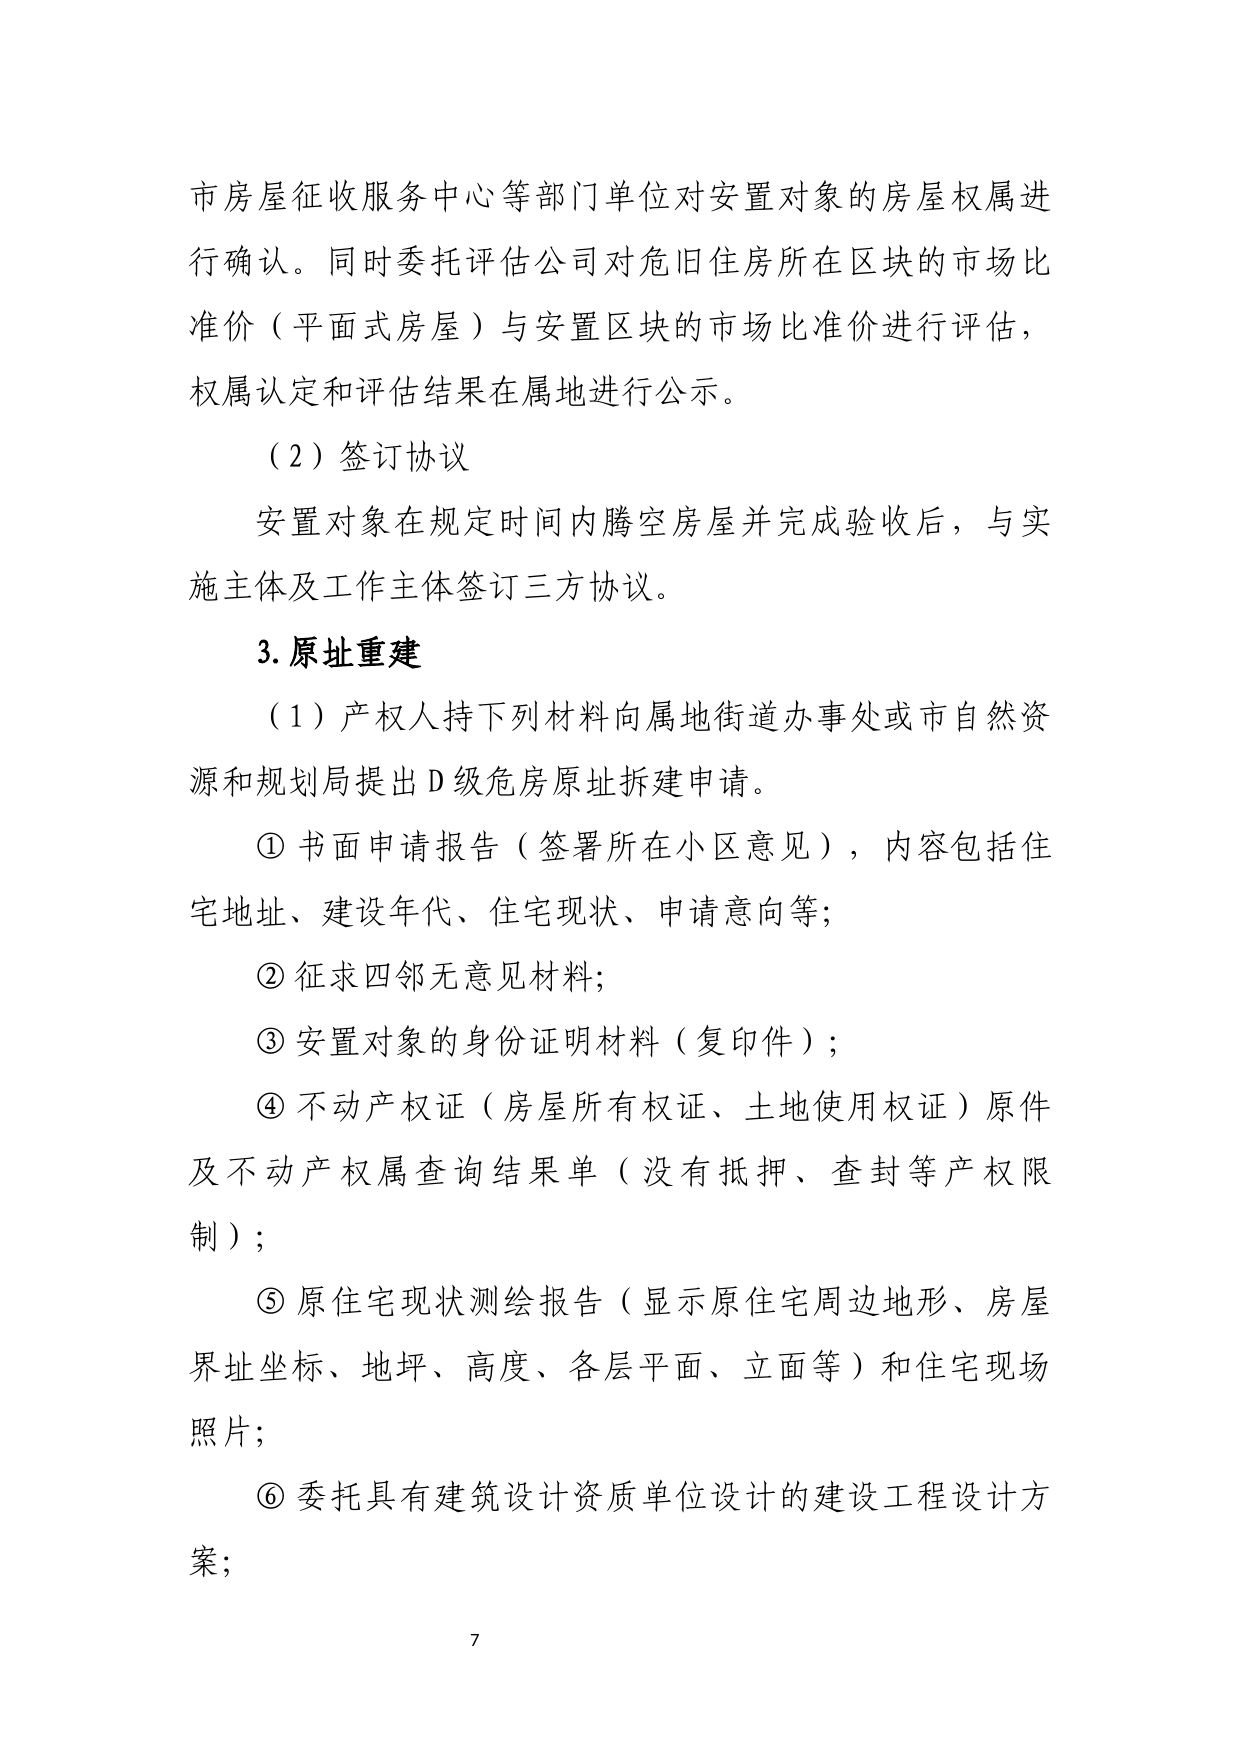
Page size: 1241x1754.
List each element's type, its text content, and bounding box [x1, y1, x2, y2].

text ①书面申请报告（签署所在小区意见），内容包括住宅地址、建设年代、住宅现状、申请意向等； [187, 812, 1053, 942]
text ⑥委托具有建筑设计资质单位设计的建设工程设计方案； [187, 1462, 1053, 1592]
text ④不动产权证（房屋所有权证、土地使用权证）原件及不动产权属查询结果单（没有抵押、查封等产权限制）； [187, 1072, 1053, 1267]
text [187, 162, 1053, 422]
text ⑤原住宅现状测绘报告（显示原住宅周边地形、房屋界址坐标、地坪、高度、各层平面、立面等）和住宅现场照片； [187, 1267, 1053, 1462]
text 安置对象在规定时间内腾空房屋并完成验收后，与实施主体及工作主体签订三方协议。 [187, 487, 1053, 617]
text ③安置对象的身份证明材料（复印件）； [187, 1007, 1053, 1072]
text （1）产权人持下列材料向属地街道办事处或市自然资源和规划局提出D级危房原址拆建申请。 [187, 682, 1053, 812]
text ②征求四邻无意见材料； [187, 942, 1053, 1007]
text 3.原址重建 [187, 617, 1053, 682]
text （2）签订协议 [187, 422, 1053, 487]
